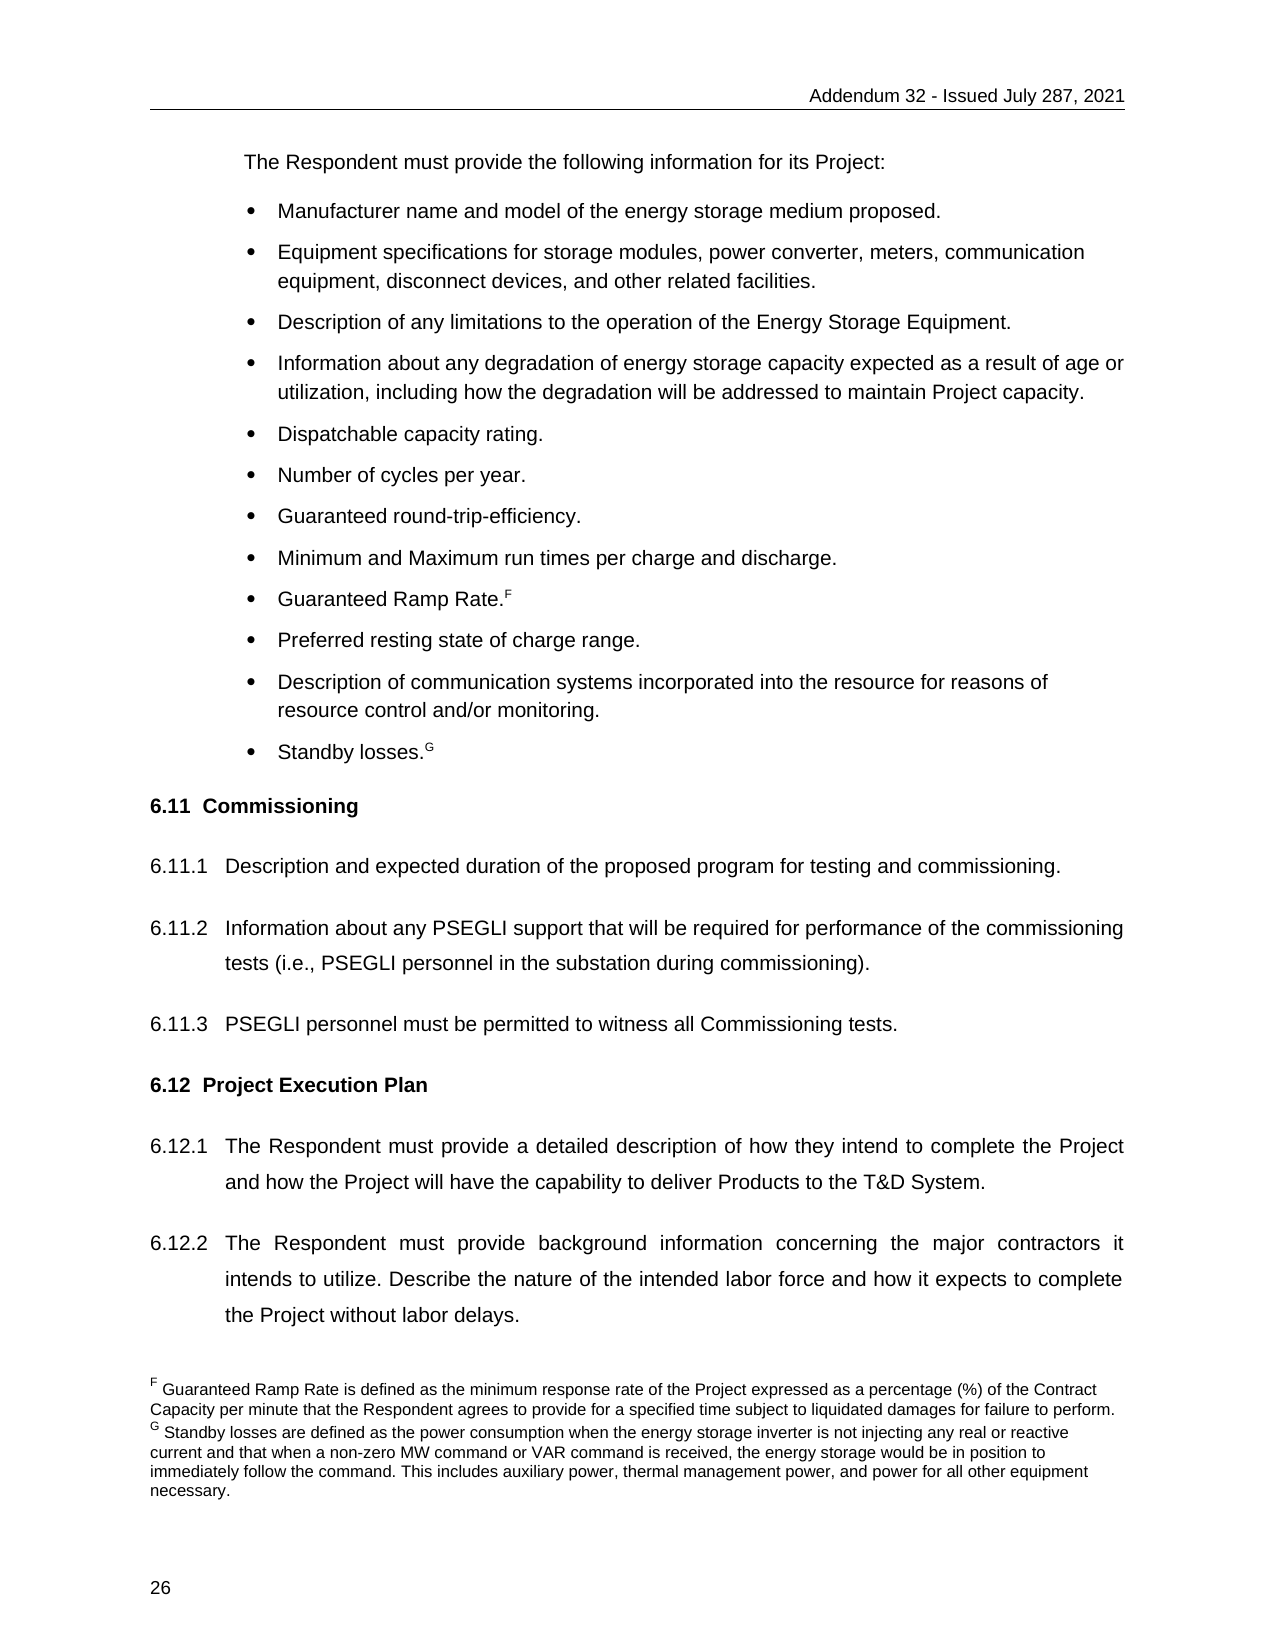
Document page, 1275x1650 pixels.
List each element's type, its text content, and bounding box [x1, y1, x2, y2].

list Manufacturer name and model of the energy storage medium proposed. [247, 198, 1125, 222]
subtitle PSEGLI personnel must be permitted to witness all Commissioning tests. [150, 1012, 1125, 1036]
subtitle Information about any PSEGLI support that will be required for performance of the commissioning tests (i.e., PSEGLI personnel in the substation during commissioning). [150, 915, 1125, 975]
text Preferred resting state of charge range. [247, 628, 1125, 652]
list Information about any degradation of energy storage capacity expected as a result of age or utilization, including how the degradation will be addressed to maintain Project capacity. [247, 351, 1125, 404]
text Minimum and Maximum run times per charge and discharge. [247, 545, 1125, 569]
subtitle The Respondent must provide background information concerning the major contractors it intends to utilize. Describe the nature of the intended labor force and how it expects to complete the Project without labor delays. [150, 1231, 1125, 1327]
subtitle Description and expected duration of the proposed program for testing and commissioning. [150, 854, 1125, 878]
text Guaranteed round-trip-efficiency. [247, 504, 1125, 528]
subtitle Project Execution Plan [150, 1073, 1125, 1097]
text Number of cycles per year. [247, 463, 1125, 487]
subtitle Commissioning [150, 793, 1125, 817]
text Description of communication systems incorporated into the resource for reasons of resource control and/or monitoring. [247, 669, 1125, 722]
subtitle The Respondent must provide a detailed description of how they intend to complete the Project and how the Project will have the capability to deliver Products to the T&D System. [150, 1134, 1125, 1194]
text Guaranteed Ramp Rate. [247, 587, 1125, 611]
list Description of any limitations to the operation of the Energy Storage Equipment. [247, 310, 1125, 334]
text Dispatchable capacity rating. [247, 421, 1125, 445]
text Standby losses. [247, 739, 1125, 764]
text The Respondent must provide the following information for its Project: [150, 150, 1125, 174]
list Equipment specifications for storage modules, power converter, meters, communication equipment, disconnect devices, and other related facilities. [247, 240, 1125, 293]
